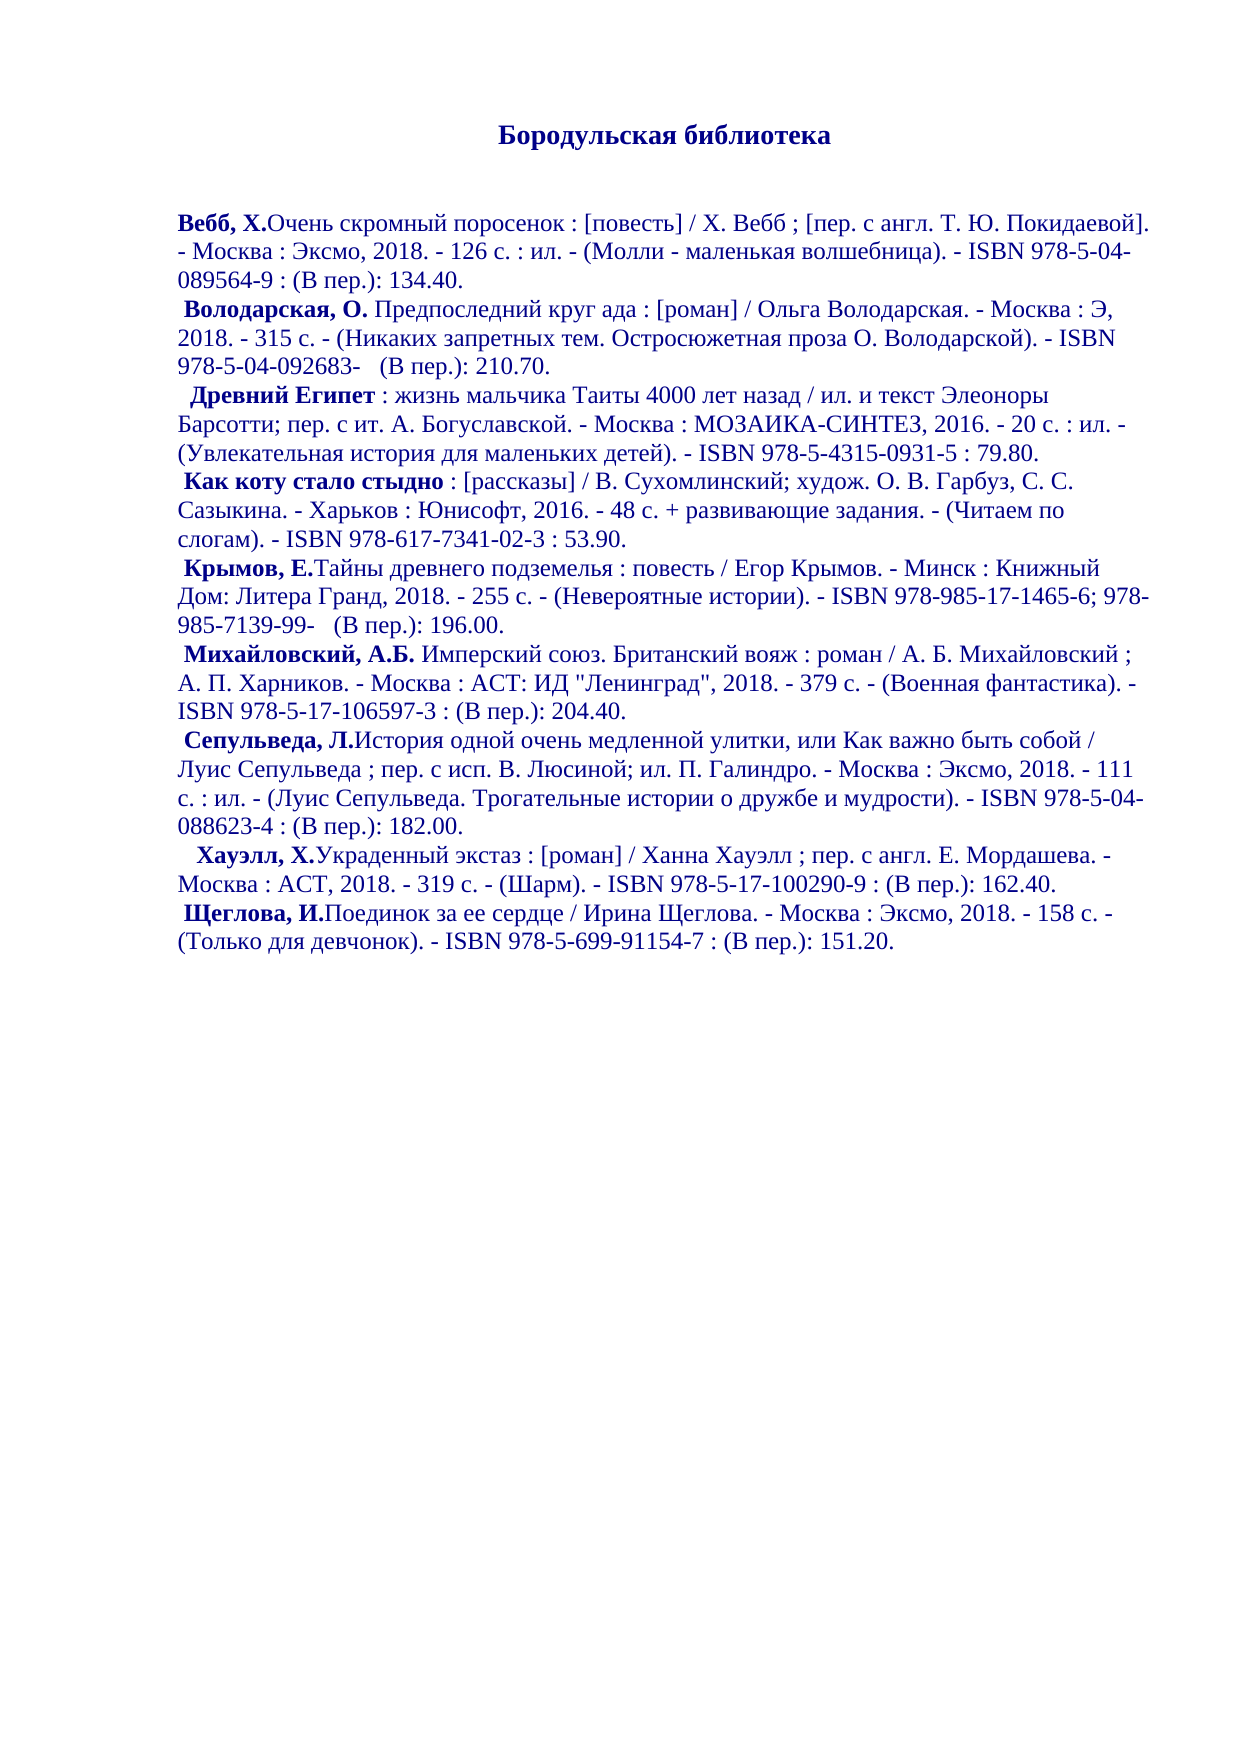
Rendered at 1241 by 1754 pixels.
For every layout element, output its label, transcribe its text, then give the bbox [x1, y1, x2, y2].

text Бородульская библиотека [177, 118, 1152, 151]
text Вебб, Х.Очень скромный поросенок : [повесть] / Х. Вебб ; [пер. с англ. Т. Ю. Покидаевой]. - Москва : Эксмо, 2018. - 126 с. : ил. - (Молли - маленькая волшебница). - ISBN 978-5-04-089564-9 : (В пер.): 134.40. [177, 208, 1152, 294]
text Щеглова, И.Поединок за ее сердце / Ирина Щеглова. - Москва : Эксмо, 2018. - 158 с. - (Только для девчонок). - ISBN 978-5-699-91154-7 : (В пер.): 151.20. [177, 898, 1152, 955]
text Как коту стало стыдно : [рассказы] / В. Сухомлинский; худож. О. В. Гарбуз, С. С. Сазыкина. - Харьков : Юнисофт, 2016. - 48 с. + развивающие задания. - (Читаем по слогам). - ISBN 978-617-7341-02-3 : 53.90. [177, 466, 1152, 553]
text Древний Египет : жизнь мальчика Таиты 4000 лет назад / ил. и текст Элеоноры Барсотти; пер. с ит. А. Богуславской. - Москва : МОЗАИКА-СИНТЕЗ, 2016. - 20 с. : ил. - (Увлекательная история для маленьких детей). - ISBN 978-5-4315-0931-5 : 79.80. [177, 380, 1152, 466]
text Михайловский, А.Б. Имперский союз. Британский вояж : роман / А. Б. Михайловский ; А. П. Харников. - Москва : АСТ: ИД "Ленинград", 2018. - 379 с. - (Военная фантастика). - ISBN 978-5-17-106597-3 : (В пер.): 204.40. [177, 639, 1152, 725]
text Хауэлл, Х.Украденный экстаз : [роман] / Ханна Хауэлл ; пер. с англ. Е. Мордашева. - Москва : АСТ, 2018. - 319 с. - (Шарм). - ISBN 978-5-17-100290-9 : (В пер.): 162.40. [177, 840, 1152, 898]
text Сепульведа, Л.История одной очень медленной улитки, или Как важно быть собой / Луис Сепульведа ; пер. с исп. В. Люсиной; ил. П. Галиндро. - Москва : Эксмо, 2018. - 111 с. : ил. - (Луис Сепульведа. Трогательные истории о дружбе и мудрости). - ISBN 978-5-04-088623-4 : (В пер.): 182.00. [177, 725, 1152, 840]
text Крымов, Е.Тайны древнего подземелья : повесть / Егор Крымов. - Минск : Книжный Дом: Литера Гранд, 2018. - 255 с. - (Невероятные истории). - ISBN 978-985-17-1465-6; 978-985-7139-99- (В пер.): 196.00. [177, 553, 1152, 639]
text Володарская, О. Предпоследний круг ада : [роман] / Ольга Володарская. - Москва : Э, 2018. - 315 с. - (Никаких запретных тем. Остросюжетная проза О. Володарской). - ISBN 978-5-04-092683- (В пер.): 210.70. [177, 294, 1152, 380]
